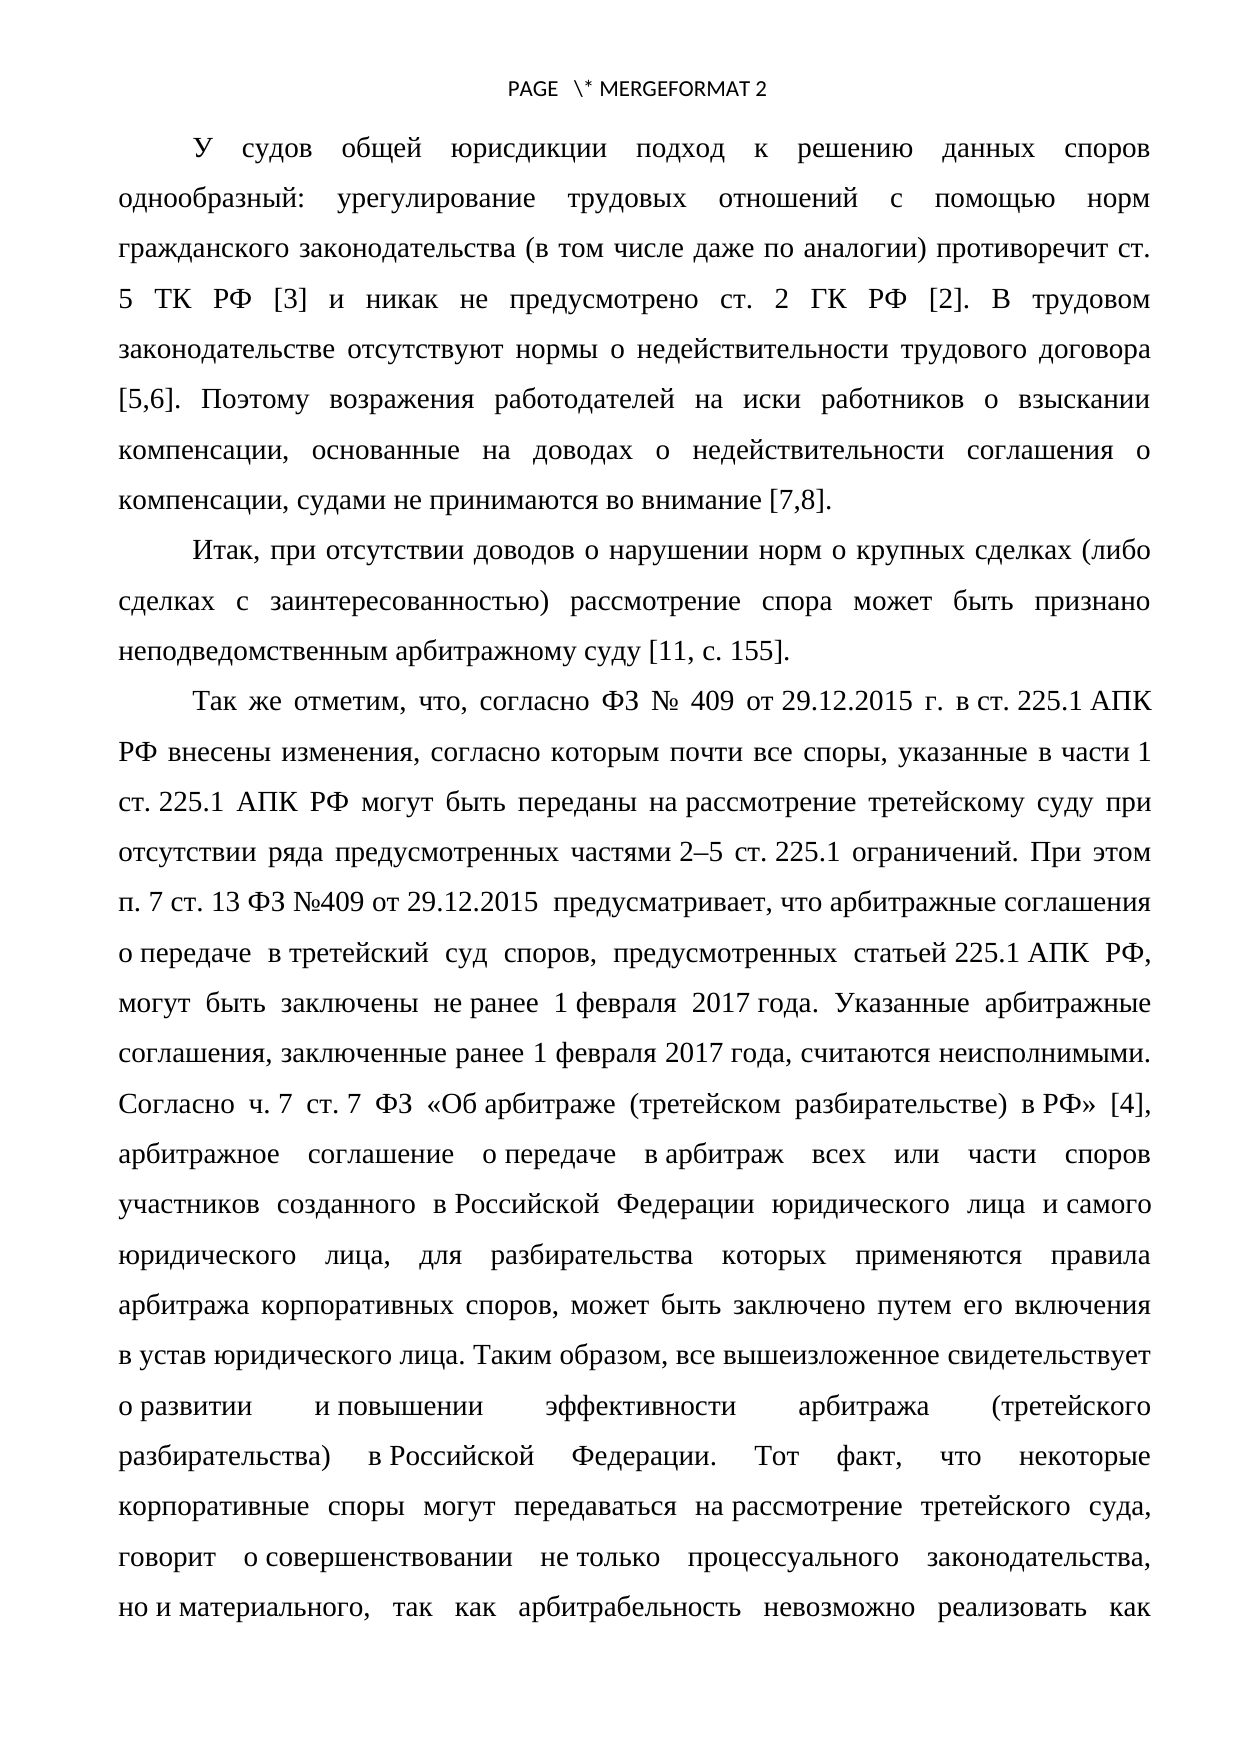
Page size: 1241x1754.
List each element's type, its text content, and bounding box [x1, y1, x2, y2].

text У судов общей юрисдикции подход к решению данных споров однообразный: урегулирование трудовых отношений с помощью норм гражданского законодательства (в том числе даже по аналогии) противоречит ст. 5 ТК РФ [3] и никак не предусмотрено ст. 2 ГК РФ [2]. В трудовом законодательстве отсутствуют нормы о недействительности трудового договора [5,6]. Поэтому возражения работодателей на иски работников о взыскании компенсации, основанные на доводах о недействительности соглашения о компенсации, судами не принимаются во внимание [7,8]. [118, 130, 1152, 516]
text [118, 683, 1152, 1622]
text Итак, при отсутствии доводов о нарушении норм о крупных сделках (либо сделках с заинтересованностью) рассмотрение спора может быть признано неподведомственным арбитражному суду [11, c. 155]. [118, 532, 1152, 667]
